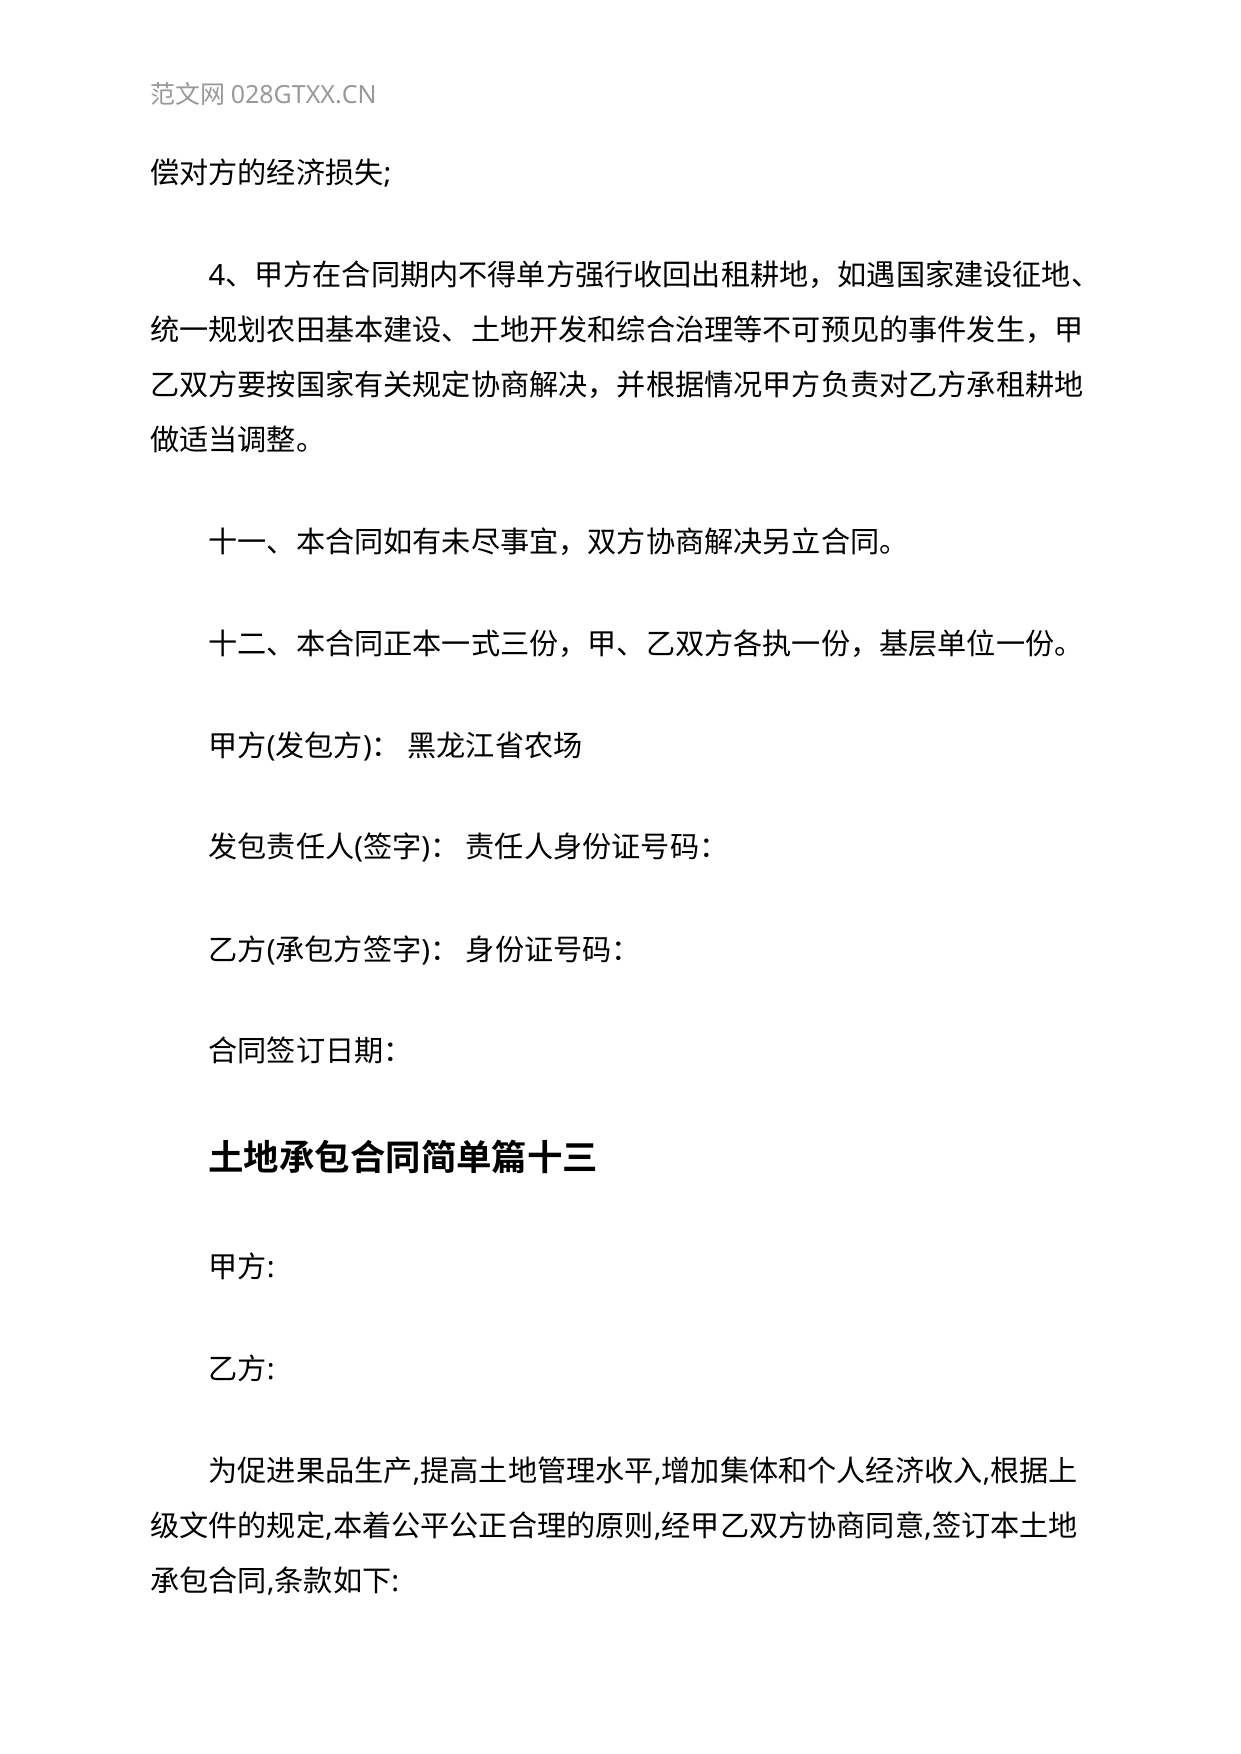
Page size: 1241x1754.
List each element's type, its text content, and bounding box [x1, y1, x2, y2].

text 甲方(发包方)： 黑龙江省农场 [150, 722, 1090, 764]
text 土地承包合同简单篇十三 [150, 1130, 1090, 1181]
text 乙方: [150, 1345, 1090, 1388]
text 发包责任人(签字)： 责任人身份证号码： [150, 824, 1090, 866]
text 十一、本合同如有未尽事宜，双方协商解决另立合同。 [150, 518, 1090, 561]
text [150, 150, 1090, 192]
text 乙方(承包方签字)： 身份证号码： [150, 926, 1090, 968]
text 甲方: [150, 1243, 1090, 1286]
text 十二、本合同正本一式三份，甲、乙双方各执一份，基层单位一份。 [150, 620, 1090, 663]
text 4、甲方在合同期内不得单方强行收回出租耕地，如遇国家建设征地、统一规划农田基本建设、土地开发和综合治理等不可预见的事件发生，甲乙双方要按国家有关规定协商解决，并根据情况甲方负责对乙方承租耕地做适当调整。 [150, 252, 1090, 459]
text 为促进果品生产,提高土地管理水平,增加集体和个人经济收入,根据上级文件的规定,本着公平公正合理的原则,经甲乙双方协商同意,签订本土地承包合同,条款如下: [150, 1447, 1090, 1599]
text 合同签订日期： [150, 1028, 1090, 1070]
